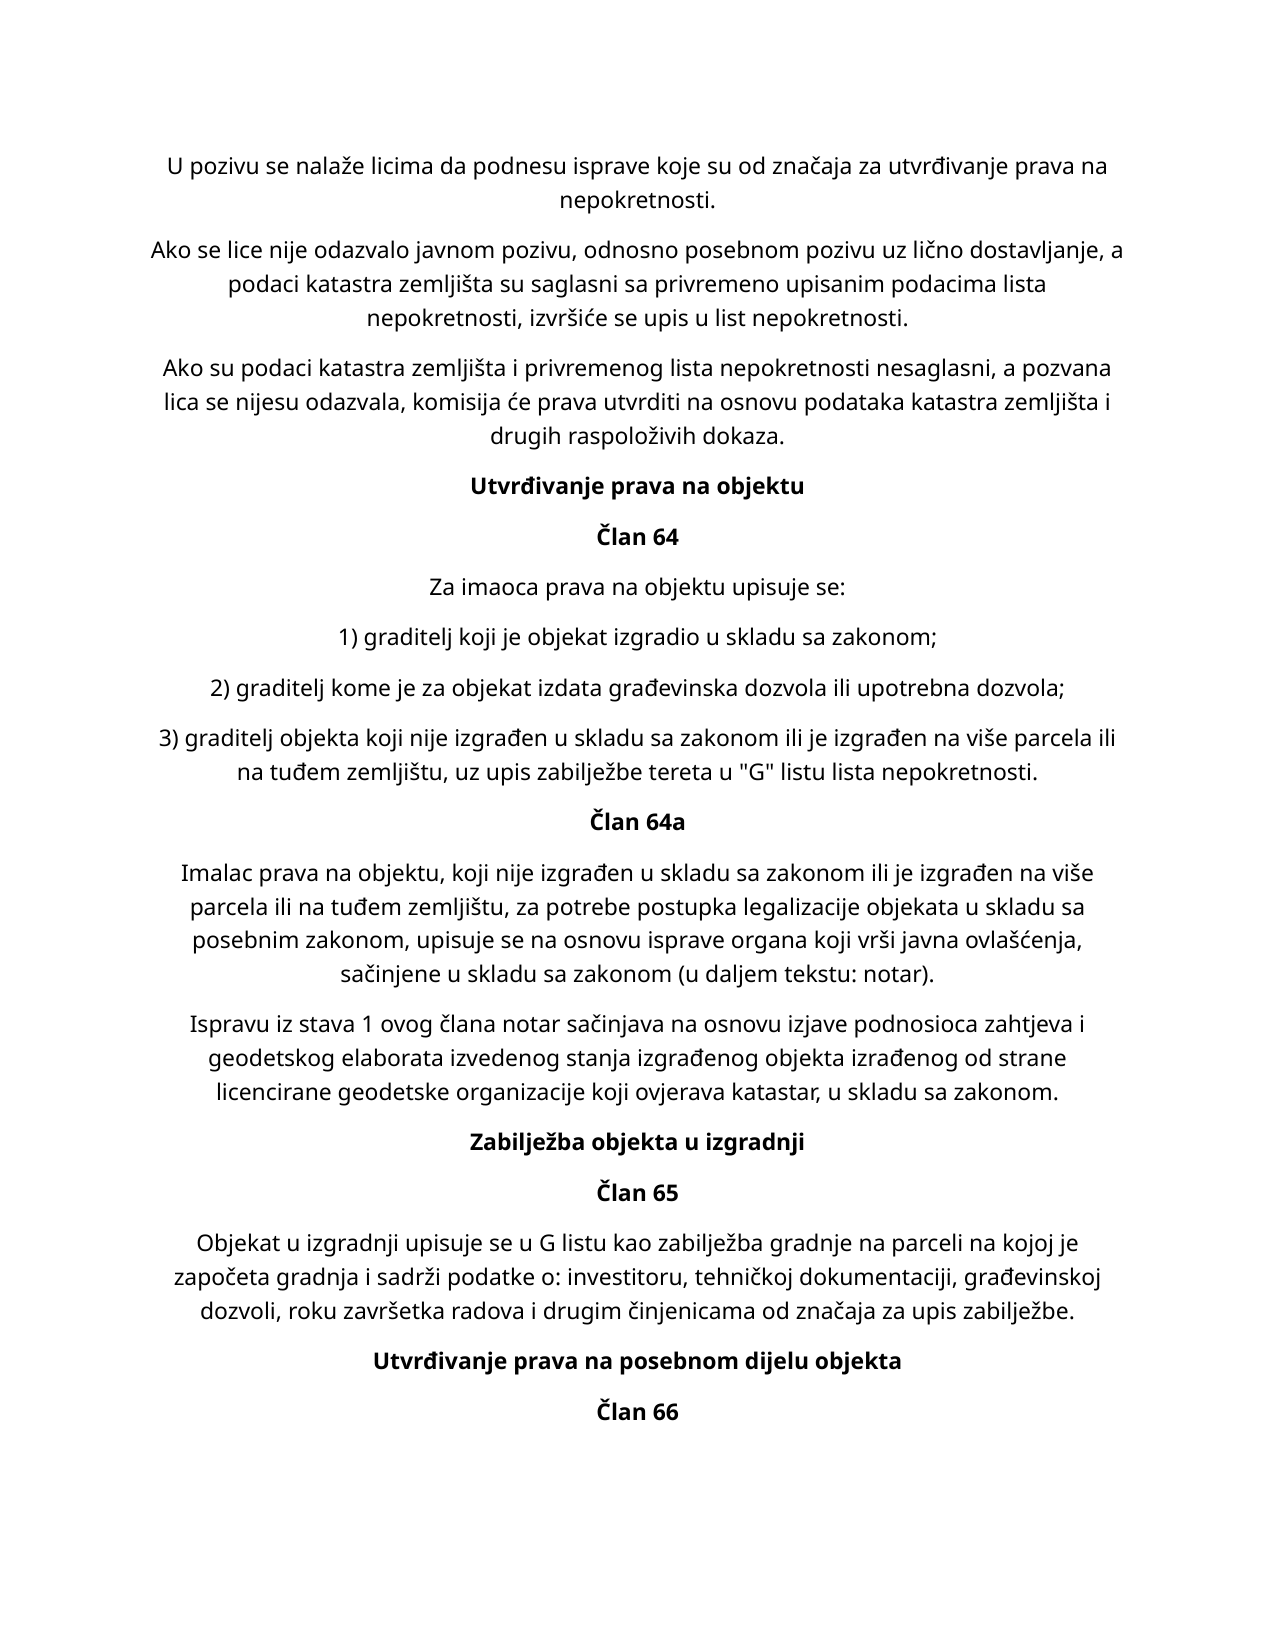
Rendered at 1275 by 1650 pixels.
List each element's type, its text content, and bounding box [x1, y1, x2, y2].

text 3) graditelj objekta koji nije izgrađen u skladu sa zakonom ili je izgrađen na više parcela ili na tuđem zemljištu, uz upis zabilježbe tereta u "G" listu lista nepokretnosti. [150, 722, 1125, 787]
text Utvrđivanje prava na posebnom dijelu objekta [150, 1345, 1125, 1376]
text 1) graditelj koji je objekat izgradio u skladu sa zakonom; [150, 621, 1125, 652]
text Za imaoca prava na objektu upisuje se: [150, 571, 1125, 602]
text 2) graditelj kome je za objekat izdata građevinska dozvola ili upotrebna dozvola; [150, 672, 1125, 703]
text Član 64a [150, 806, 1125, 837]
text Objekat u izgradnji upisuje se u G listu kao zabilježba gradnje na parceli na kojoj je započeta gradnja i sadrži podatke o: investitoru, tehničkoj dokumentaciji, građevinskoj dozvoli, roku završetka radova i drugim činjenicama od značaja za upis zabilježbe. [150, 1227, 1125, 1326]
text U pozivu se nalaže licima da podnesu isprave koje su od značaja za utvrđivanje prava na nepokretnosti. [150, 150, 1125, 215]
text Član 64 [150, 520, 1125, 552]
text Imalac prava na objektu, koji nije izgrađen u skladu sa zakonom ili je izgrađen na više parcela ili na tuđem zemljištu, za potrebe postupka legalizacije objekata u skladu sa posebnim zakonom, upisuje se na osnovu isprave organa koji vrši javna ovlašćenja, sačinjene u skladu sa zakonom (u daljem tekstu: notar). [150, 857, 1125, 989]
text Ispravu iz stava 1 ovog člana notar sačinjava na osnovu izjave podnosioca zahtjeva i geodetskog elaborata izvedenog stanja izgrađenog objekta izrađenog od strane licencirane geodetske organizacije koji ovjerava katastar, u skladu sa zakonom. [150, 1008, 1125, 1107]
text Ako se lice nije odazvalo javnom pozivu, odnosno posebnom pozivu uz lično dostavljanje, a podaci katastra zemljišta su saglasni sa privremeno upisanim podacima lista nepokretnosti, izvršiće se upis u list nepokretnosti. [150, 234, 1125, 333]
text Utvrđivanje prava na objektu [150, 470, 1125, 501]
text Zabilježba objekta u izgradnji [150, 1126, 1125, 1157]
text Član 65 [150, 1177, 1125, 1208]
text Član 66 [150, 1395, 1125, 1427]
text Ako su podaci katastra zemljišta i privremenog lista nepokretnosti nesaglasni, a pozvana lica se nijesu odazvala, komisija će prava utvrditi na osnovu podataka katastra zemljišta i drugih raspoloživih dokaza. [150, 352, 1125, 451]
